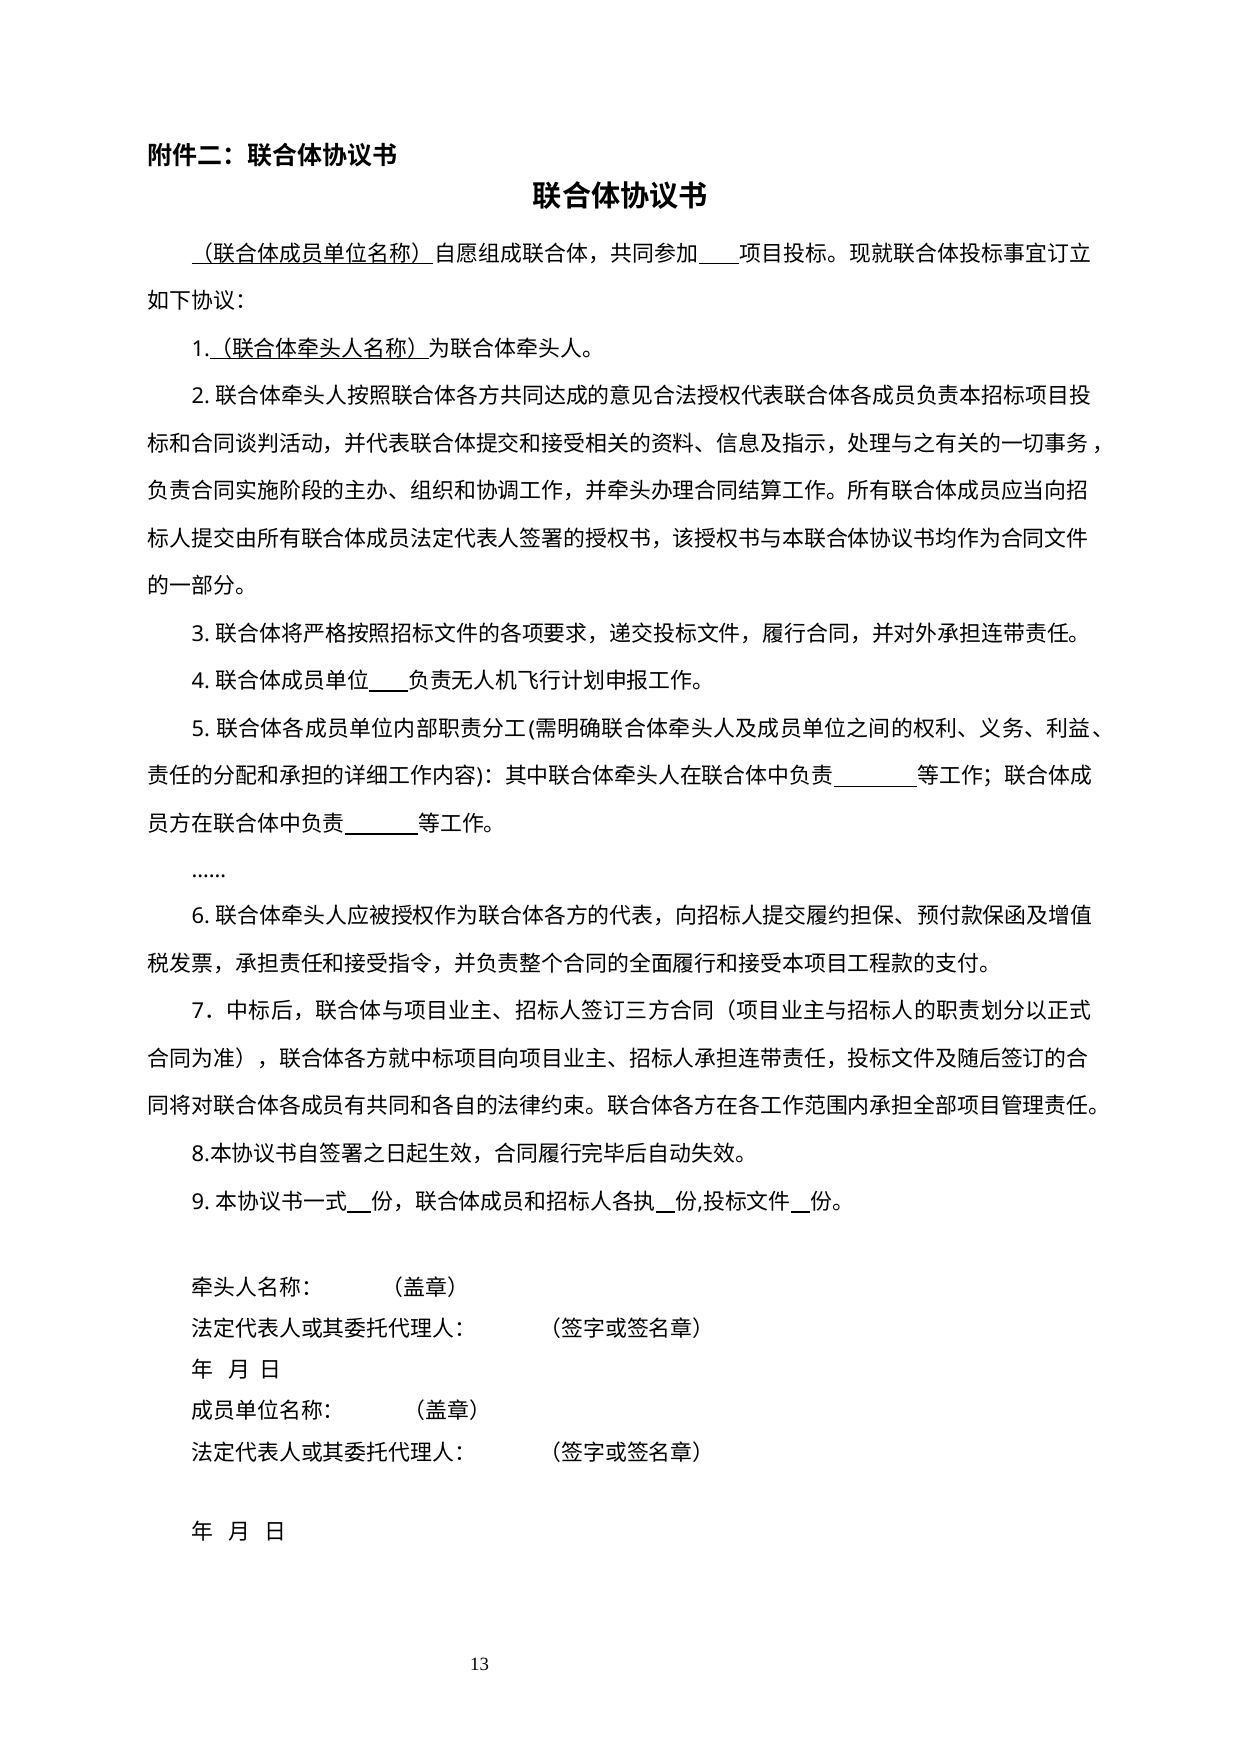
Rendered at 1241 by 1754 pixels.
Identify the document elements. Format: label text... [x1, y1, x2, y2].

text 3. 联合体将严格按照招标文件的各项要求，递交投标文件，履行合同，并对外承担连带责任。 [148, 616, 1092, 647]
text 7．中标后，联合体与项目业主、招标人签订三方合同（项目业主与招标人的职责划分以正式合同为准），联合体各方就中标项目向项目业主、招标人承担连带责任，投标文件及随后签订的合同将对联合体各成员有共同和各自的法律约束。联合体各方在各工作范围内承担全部项目管理责任。 [148, 993, 1092, 1120]
text （联合体成员单位名称）自愿组成联合体，共同参加 项目投标。现就联合体投标事宜订立如下协议： [148, 236, 1092, 315]
text 附件二：联合体协议书 [148, 136, 1098, 172]
text 4. 联合体成员单位 负责无人机飞行计划申报工作。 [148, 663, 1092, 695]
text 法定代表人或其委托代理人： （签字或签名章） [148, 1434, 1092, 1466]
text …… [148, 854, 1092, 883]
text 年 月 日 [148, 1514, 1092, 1546]
text 联合体协议书 [148, 172, 1092, 214]
text 6. 联合体牵头人应被授权作为联合体各方的代表，向招标人提交履约担保、预付款保函及增值税发票，承担责任和接受指令，并负责整个合同的全面履行和接受本项目工程款的支付。 [148, 898, 1092, 978]
text 法定代表人或其委托代理人： （签字或签名章） [148, 1311, 1092, 1343]
text 1.（联合体牵头人名称）为联合体牵头人。 [148, 331, 1092, 362]
text 成员单位名称： （盖章） [148, 1393, 1092, 1425]
text 9. 本协议书一式 份，联合体成员和招标人各执 份,投标文件 份。 [148, 1184, 1092, 1215]
text 5. 联合体各成员单位内部职责分工(需明确联合体牵头人及成员单位之间的权利、义务、利益、责任的分配和承担的详细工作内容)：其中联合体牵头人在联合体中负责 等工作；联合体成员方在联合体中负责 等工作。 [148, 711, 1092, 838]
text 8.本协议书自签署之日起生效，合同履行完毕后自动失效。 [148, 1136, 1092, 1168]
text 年 月 日 [148, 1352, 1092, 1384]
text 牵头人名称： （盖章） [148, 1270, 1092, 1302]
text 2. 联合体牵头人按照联合体各方共同达成的意见合法授权代表联合体各成员负责本招标项目投标和合同谈判活动，并代表联合体提交和接受相关的资料、信息及指示，处理与之有关的一切事务，负责合同实施阶段的主办、组织和协调工作，并牵头办理合同结算工作。所有联合体成员应当向招标人提交由所有联合体成员法定代表人签署的授权书，该授权书与本联合体协议书均作为合同文件的一部分。 [148, 378, 1092, 600]
